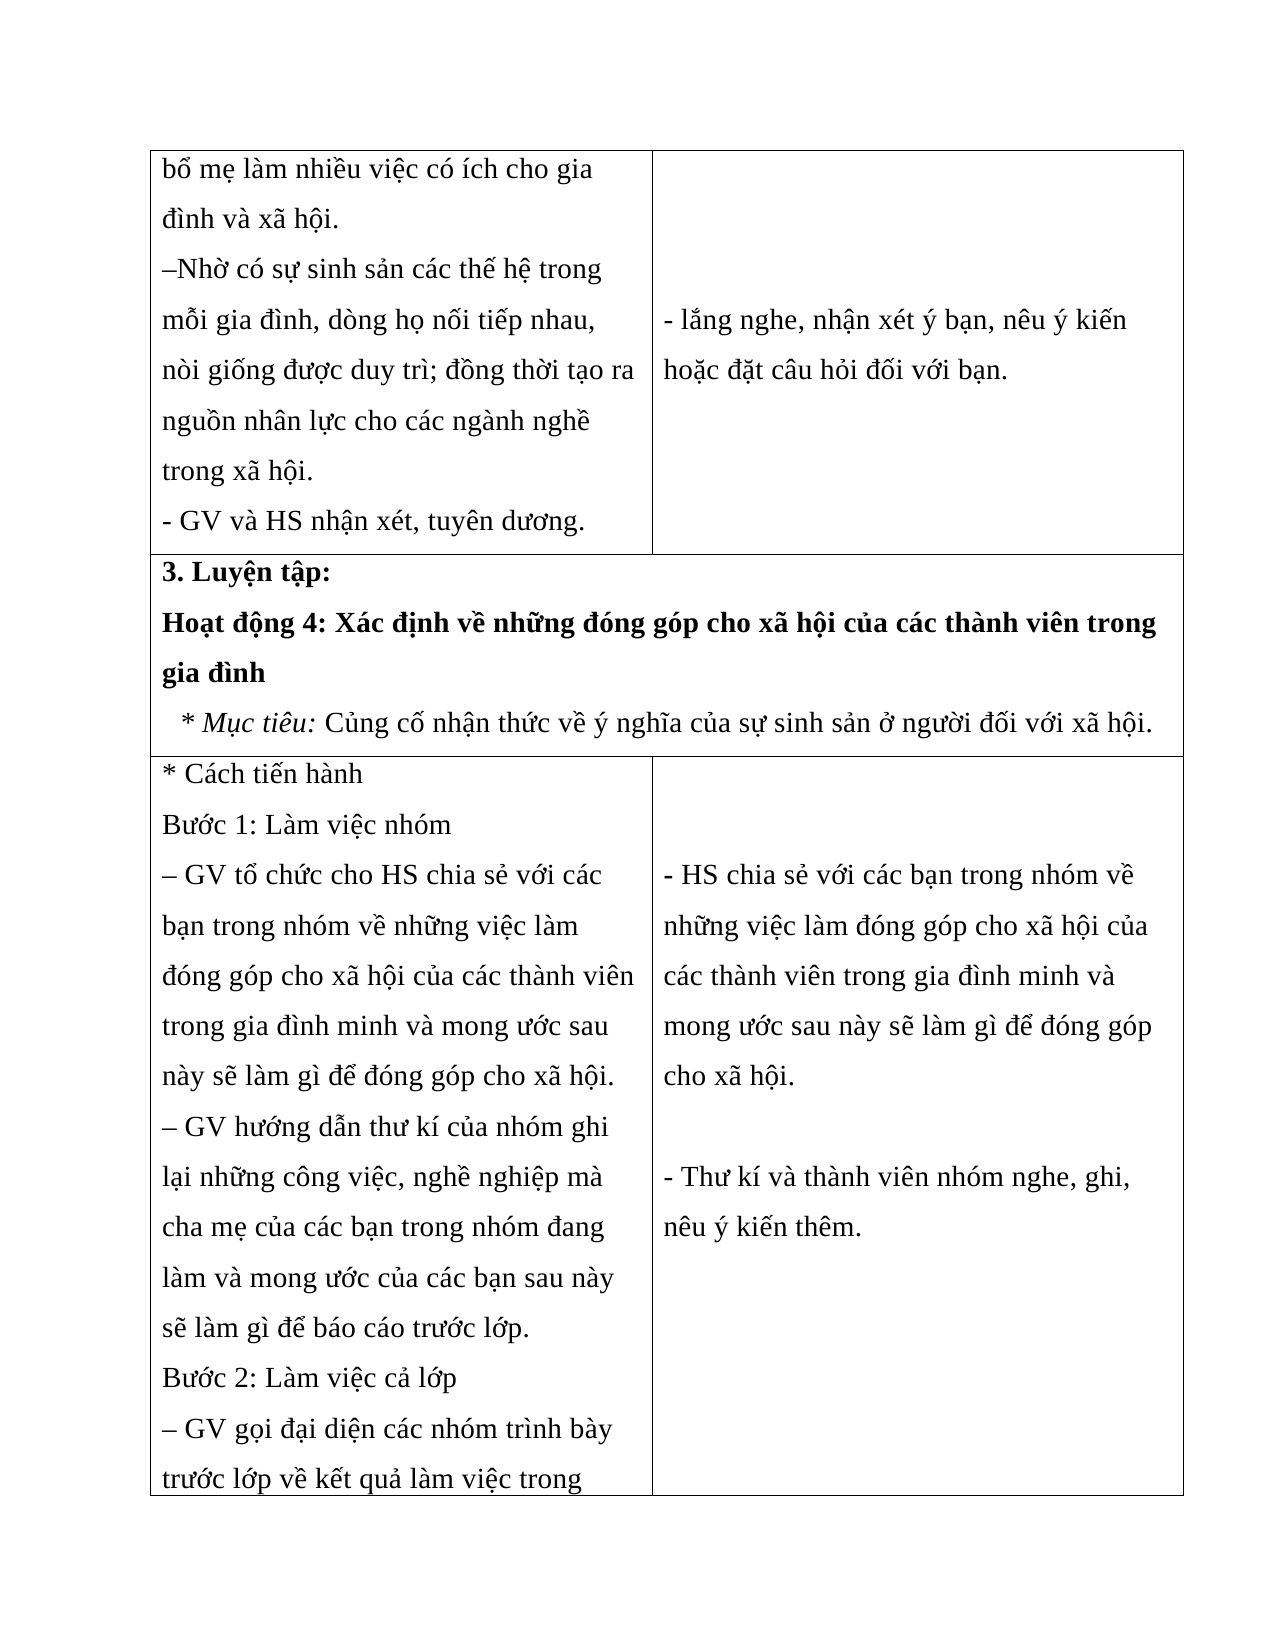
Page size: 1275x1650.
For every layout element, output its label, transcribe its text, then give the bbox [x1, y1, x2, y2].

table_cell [653, 757, 1183, 1494]
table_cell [151, 151, 652, 553]
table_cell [151, 757, 652, 1494]
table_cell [653, 151, 1183, 553]
table_cell 3. Luyện tập: Hoạt động 4: Xác định về những đóng góp cho xã hội của các thành viên trong gia đình * Mục tiêu: Củng cố nhận thức về ý nghĩa của sự sinh sản ở người đối với xã hội. [151, 555, 1183, 756]
